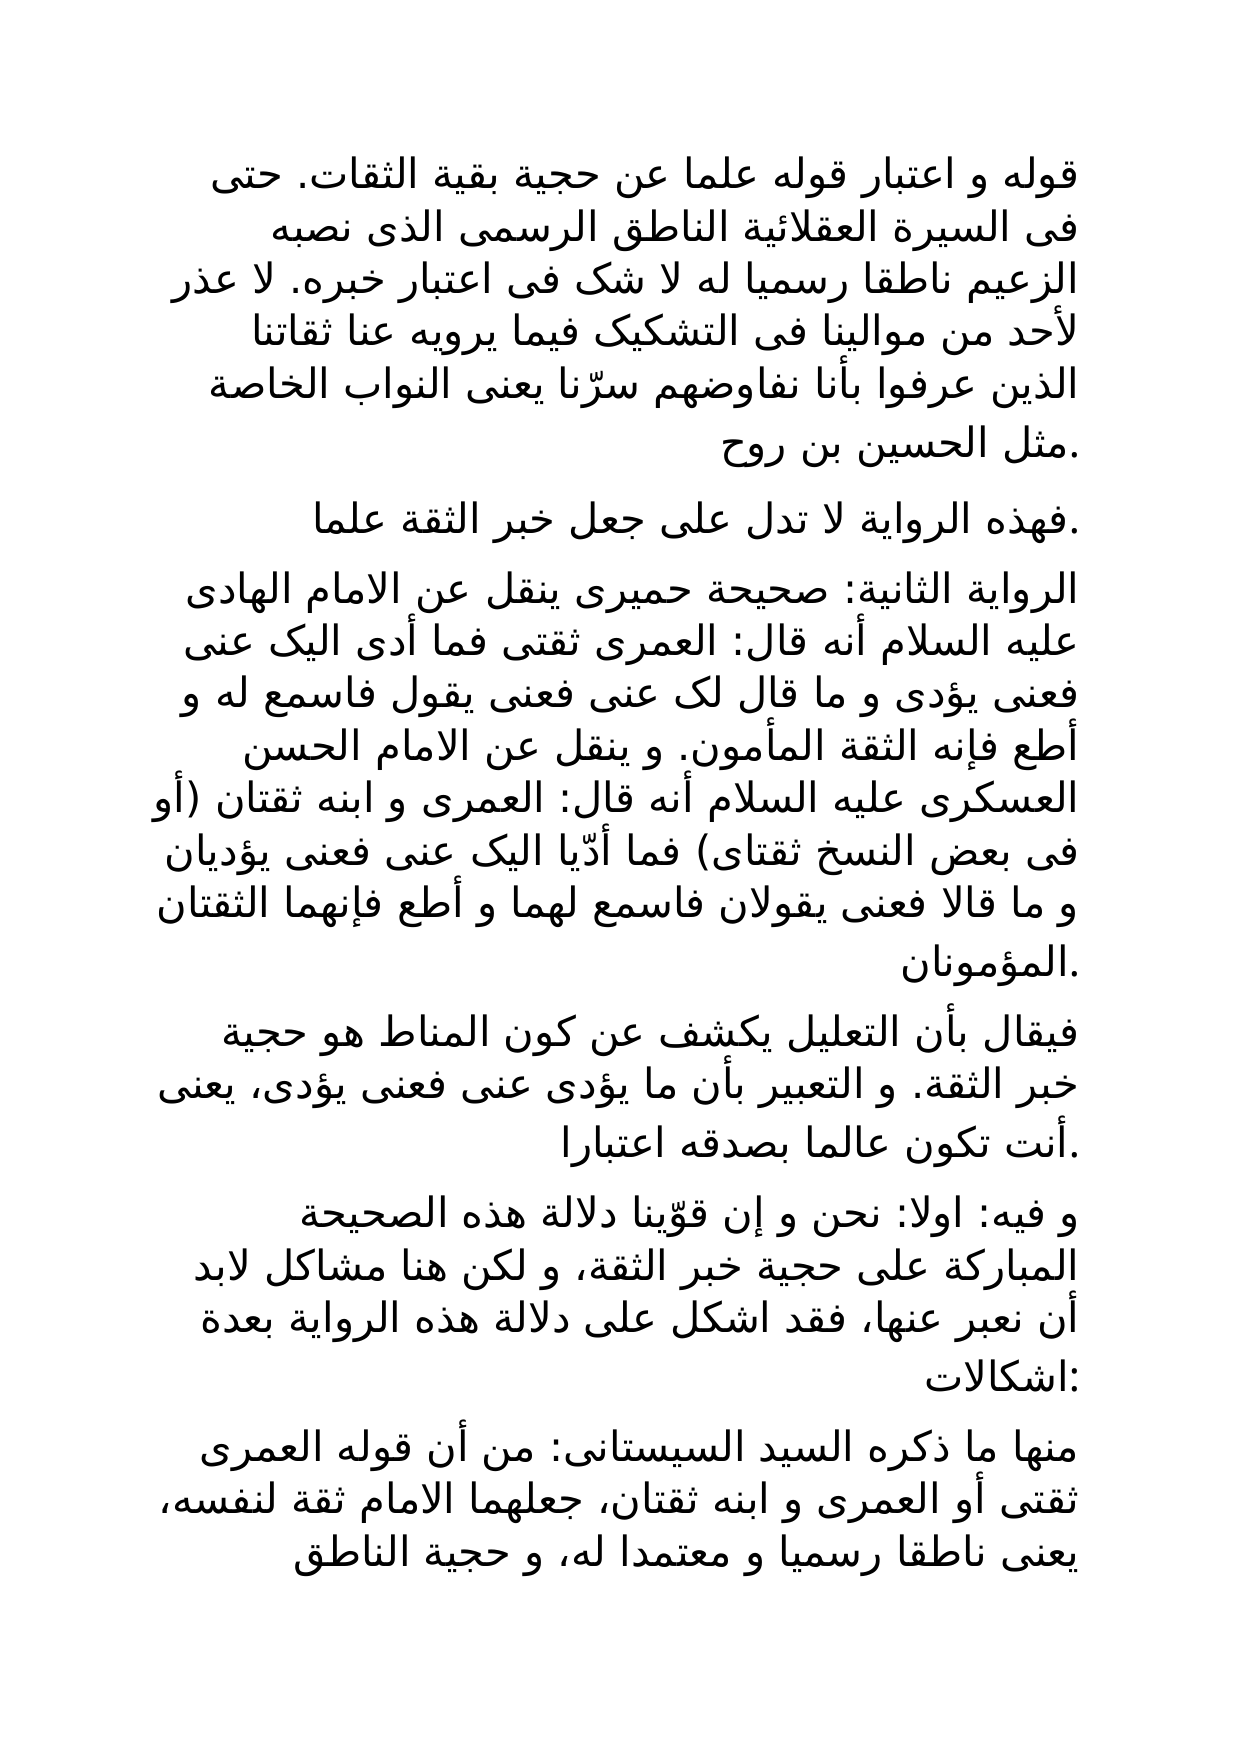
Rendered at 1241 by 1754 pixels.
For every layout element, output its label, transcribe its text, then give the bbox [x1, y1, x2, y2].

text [150, 1423, 1080, 1576]
text فیقال بأن التعلیل یکشف عن کون المناط هو حجیة خبر الثقة. و التعبیر بأن ما یؤدی عنی فعنی یؤدی، یعنی أنت تکون عالما بصدقه اعتبارا. [150, 1008, 1080, 1170]
text فهذه الروایة لا تدل علی جعل خبر الثقة علما. [150, 488, 1080, 545]
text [150, 150, 1080, 469]
text و فیه: اولا: نحن و إن قوّینا دلالة هذه الصحیحة المبارکة علی حجیة خبر الثقة، و لکن هنا مشاکل لابد أن نعبر عنها، فقد اشکل علی دلالة هذه الروایة بعدة اشکالات: [150, 1189, 1080, 1404]
text الروایة الثانیة: صحیحة حمیری ینقل عن الامام الهادی علیه السلام أنه قال: العمری ثقتی فما أدی الیک عنی فعنی یؤدی و ما قال لک عنی فعنی یقول فاسمع له و أطع فإنه الثقة المأمون. و ینقل عن الامام الحسن العسکری علیه السلام أنه قال: العمری و ابنه ثقتان (أو فی بعض النسخ ثقتای) فما أدّیا الیک عنی فعنی یؤدیان و ما قالا فعنی یقولان فاسمع لهما و أطع فإنهما الثقتان المؤمونان. [150, 564, 1080, 989]
